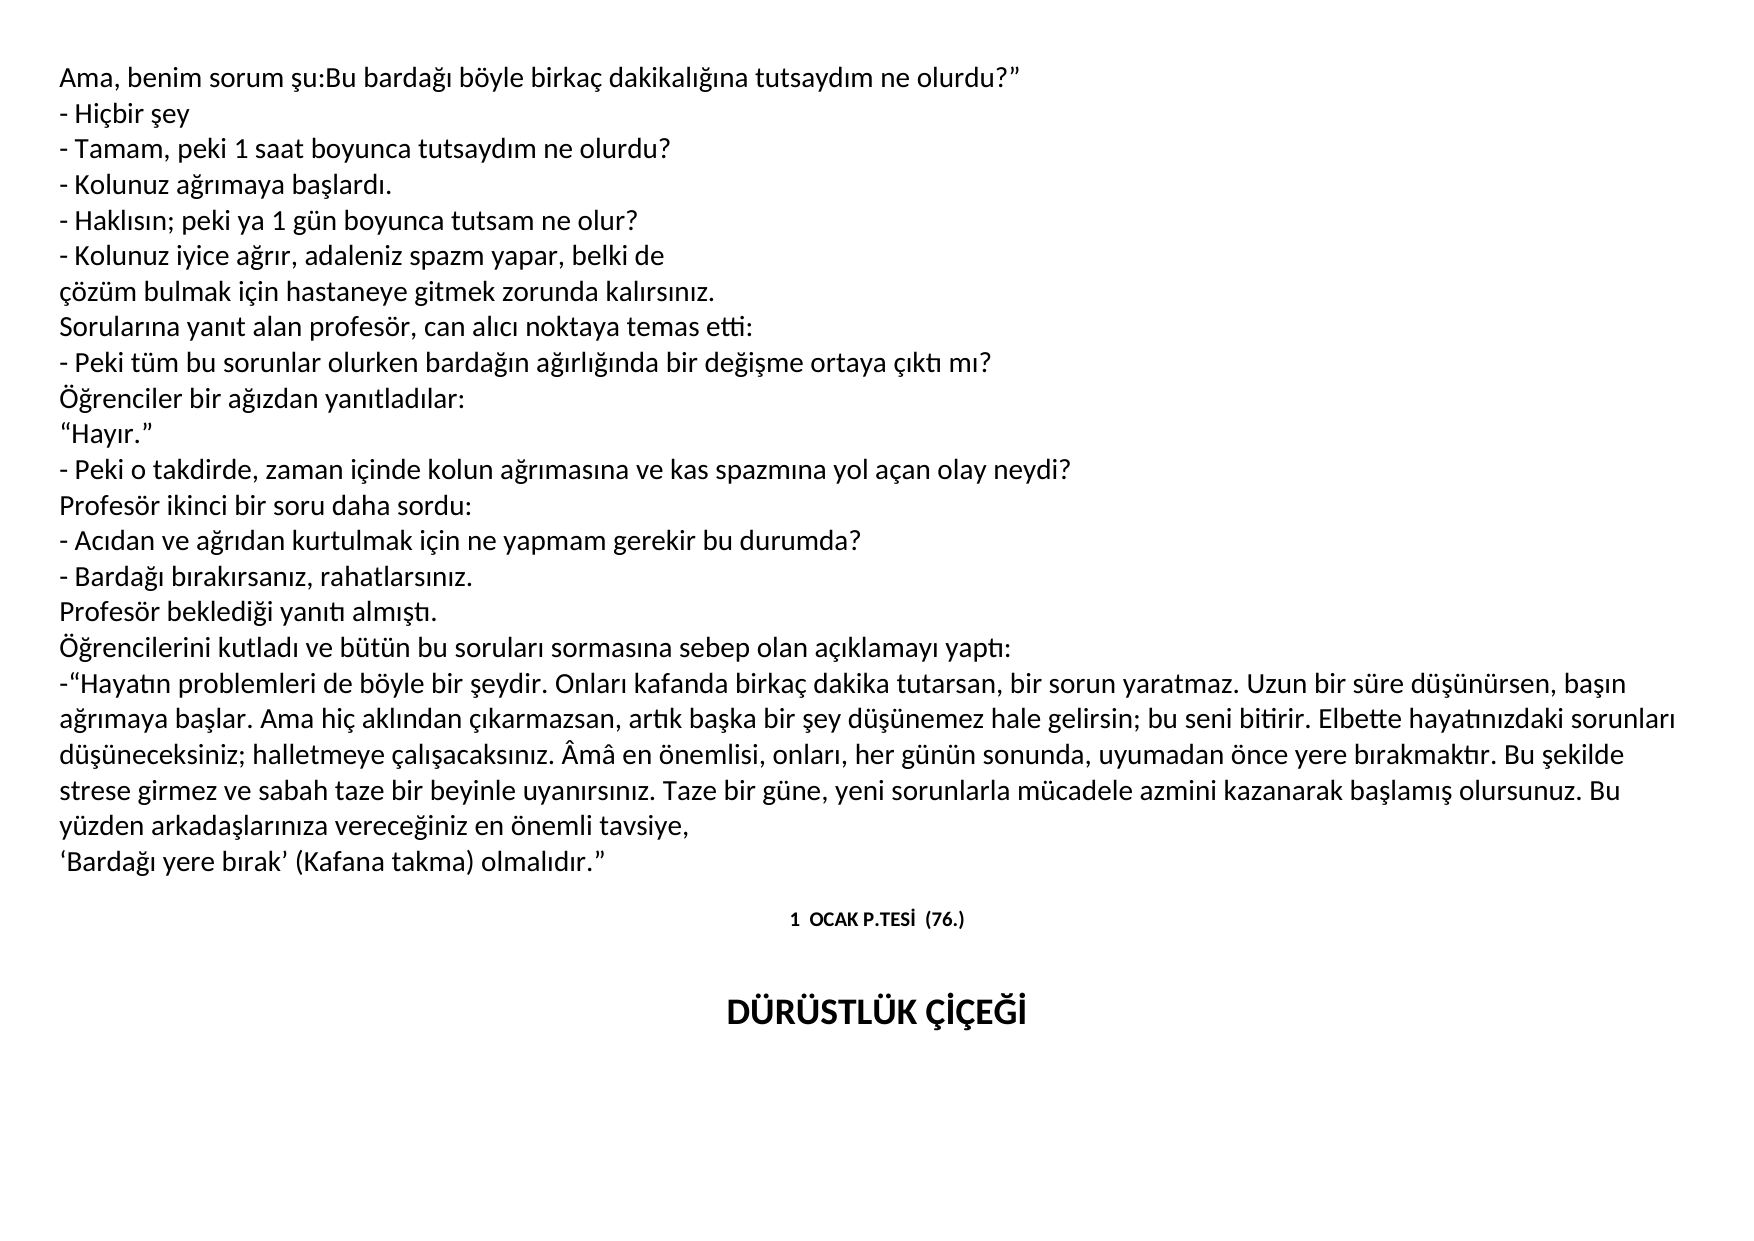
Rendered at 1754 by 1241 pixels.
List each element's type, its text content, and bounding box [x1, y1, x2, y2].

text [59, 59, 1695, 130]
text 1 OCAK P.TESİ (76.) [59, 906, 1695, 932]
text DÜRÜSTLÜK ÇİÇEĞİ [59, 988, 1695, 1034]
text - Tamam, peki 1 saat boyunca tutsaydım ne olurdu? - Kolunuz ağrımaya başlardı. - Haklısın; peki ya 1 gün boyunca tutsam ne olur? - Kolunuz iyice ağrır, adaleniz spazm yapar, belki de çözüm bulmak için hastaneye gitmek zorunda kalırsınız. Sorularına yanıt alan profesör, can alıcı noktaya temas etti: - Peki tüm bu sorunlar olurken bardağın ağırlığında bir değişme ortaya çıktı mı? Öğrenciler bir ağızdan yanıtladılar: “Hayır.” - Peki o takdirde, zaman içinde kolun ağrımasına ve kas spazmına yol açan olay neydi? Profesör ikinci bir soru daha sordu: - Acıdan ve ağrıdan kurtulmak için ne yapmam gerekir bu durumda? - Bardağı bırakırsanız, rahatlarsınız. Profesör beklediği yanıtı almıştı. Öğrencilerini kutladı ve bütün bu soruları sormasına sebep olan açıklamayı yaptı: -“Hayatın problemleri de böyle bir şeydir. Onları kafanda birkaç dakika tutarsan, bir sorun yaratmaz. Uzun bir süre düşünürsen, başın ağrımaya başlar. Ama hiç aklından çıkarmazsan, artık başka bir şey düşünemez hale gelirsin; bu seni bitirir. Elbette hayatınızdaki sorunları düşüneceksiniz; halletmeye çalışacaksınız. Âmâ en önemlisi, onları, her günün sonunda, uyumadan önce yere bırakmaktır. Bu şekilde strese girmez ve sabah taze bir beyinle uyanırsınız. Taze bir güne, yeni sorunlarla mücadele azmini kazanarak başlamış olursunuz. Bu yüzden arkadaşlarınıza vereceğiniz en önemli tavsiye, ‘Bardağı yere bırak’ (Kafana takma) olmalıdır.” [59, 130, 1695, 878]
